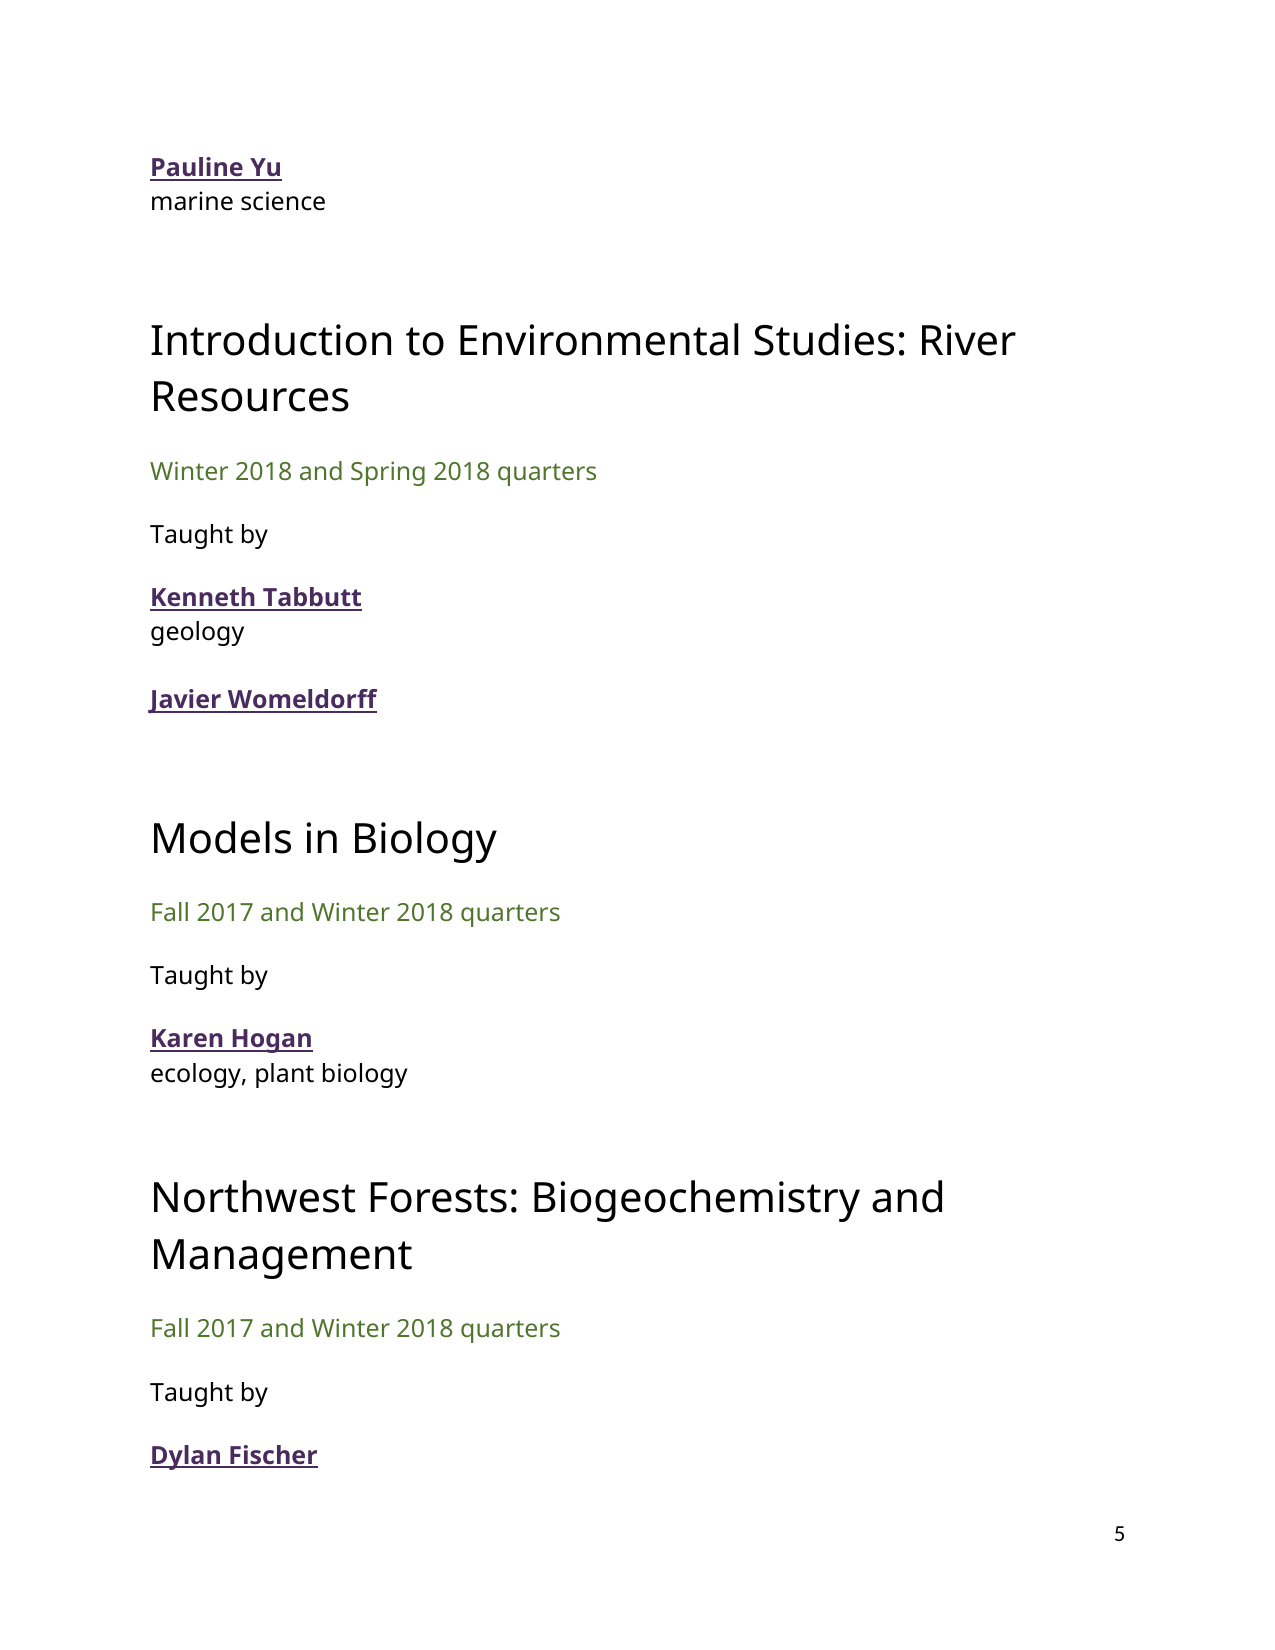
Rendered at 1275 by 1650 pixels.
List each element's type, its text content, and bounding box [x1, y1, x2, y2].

text Karen Hogan [150, 1021, 1125, 1055]
subtitle Northwest Forests: Biogeochemistry and Management [150, 1168, 1125, 1282]
text Taught by [150, 517, 1125, 551]
subtitle Models in Biology [150, 808, 1125, 865]
text ecology, plant biology [150, 1055, 1125, 1089]
text Fall 2017 and Winter 2018 quarters [150, 894, 1125, 929]
text Kenneth Tabbutt [150, 580, 1125, 614]
subtitle Introduction to Environmental Studies: River Resources [150, 311, 1125, 424]
text Winter 2018 and Spring 2018 quarters [150, 453, 1125, 487]
text Taught by [150, 958, 1125, 992]
text Fall 2017 and Winter 2018 quarters [150, 1311, 1125, 1345]
text Javier Womeldorff [150, 682, 1125, 716]
text geology [150, 614, 1125, 648]
text Pauline Yu [150, 150, 1125, 184]
text Taught by [150, 1374, 1125, 1408]
text Dylan Fischer [150, 1438, 1125, 1472]
text marine science [150, 184, 1125, 218]
